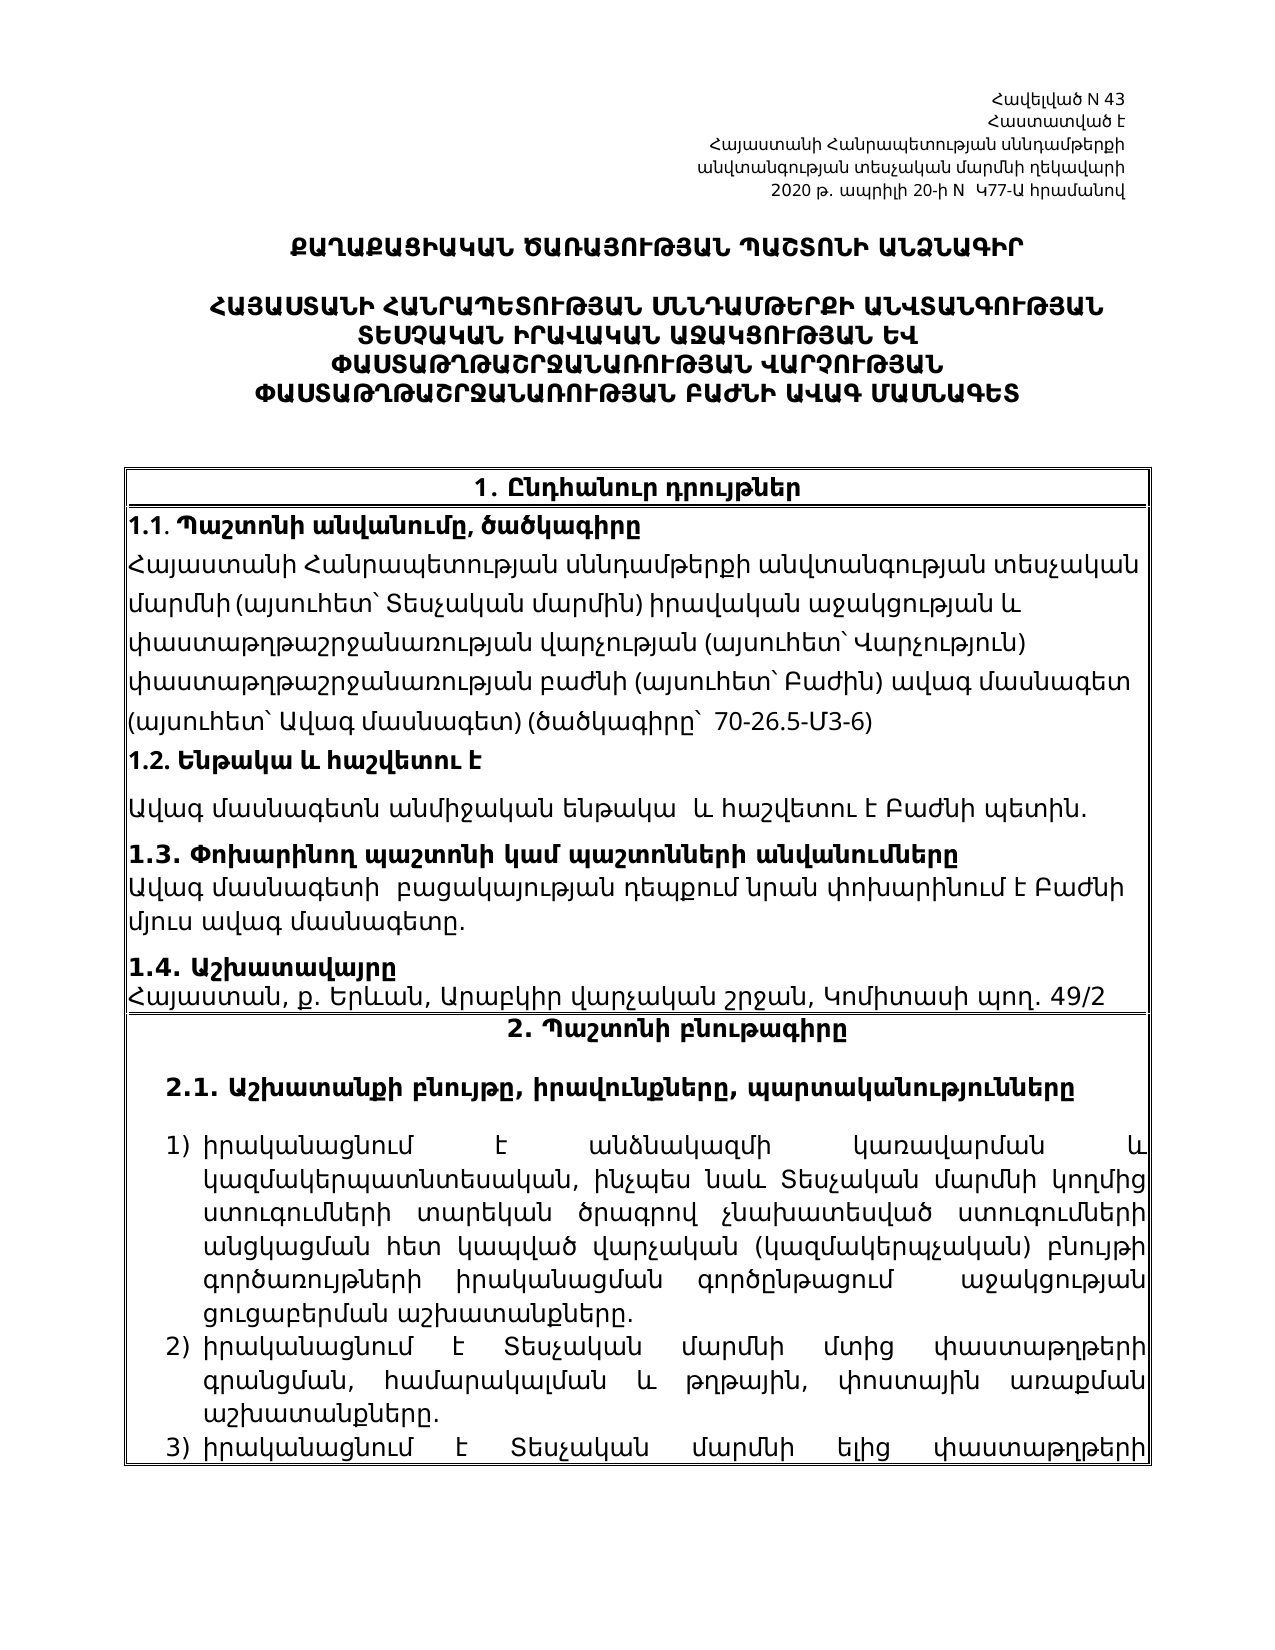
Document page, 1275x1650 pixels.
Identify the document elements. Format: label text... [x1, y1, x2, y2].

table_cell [127, 1011, 1149, 1462]
text անվտանգության տեսչական մարմնի ղեկավարի [150, 156, 1125, 178]
text Հայաստանի Հանրապետության սննդամթերքի [150, 133, 1125, 156]
table_cell 1.1. Պաշտոնի անվանումը, ծածկագիրը Հայաստանի Հանրապետության սննդամթերքի անվտանգության տեսչական մարմնի (այսուհետ՝ Տեսչական մարմին) իրավական աջակցության և փաստաթղթաշրջանառության վարչության (այսուհետ՝ Վարչություն) փաստաթղթաշրջանառության բաժնի (այսուհետ՝ Բաժին) ավագ մասնագետ (այսուհետ՝ Ավագ մասնագետ) (ծածկագիրը՝ 70-26.5-Մ3-6) 1.2. Ենթակա և հաշվետու է Ավագ մասնագետն անմիջական ենթակա և հաշվետու է Բաժնի պետին. 1.3. Փոխարինող պաշտոնի կամ պաշտոնների անվանումները Ավագ մասնագետի բացակայության դեպքում նրան փոխարինում է Բաժնի մյուս ավագ մասնագետը. 1.4. Աշխատավայրը Հայաստան, ք. Երևան, Արաբկիր վարչական շրջան, Կոմիտասի պող․ 49/2 [127, 504, 1149, 1011]
text Հաստատված է [150, 110, 1125, 133]
text ՀԱՅԱՍՏԱՆԻ ՀԱՆՐԱՊԵՏՈՒԹՅԱՆ ՍՆՆԴԱՄԹԵՐՔԻ ԱՆՎՏԱՆԳՈՒԹՅԱՆ ՏԵՍՉԱԿԱՆ ԻՐԱՎԱԿԱՆ ԱՋԱԿՑՈՒԹՅԱՆ ԵՎ ՓԱՍՏԱԹՂԹԱՇՐՋԱՆԱՌՈՒԹՅԱՆ ՎԱՐՉՈՒԹՅԱՆ ՓԱՍՏԱԹՂԹԱՇՐՋԱՆԱՌՈՒԹՅԱՆ ԲԱԺՆԻ ԱՎԱԳ ՄԱՍՆԱԳԵՏ [150, 292, 1125, 408]
text Հավելված N 43 [150, 87, 1125, 110]
table_header 1․ Ընդհանուր դրույթներ [127, 470, 1148, 504]
text 2020 թ. ապրիլի 20-ի N Կ77-Ա հրամանով [150, 178, 1125, 201]
text ՔԱՂԱՔԱՑԻԱԿԱՆ ԾԱՌԱՅՈՒԹՅԱՆ ՊԱՇՏՈՆԻ ԱՆՁՆԱԳԻՐ [150, 233, 1125, 263]
